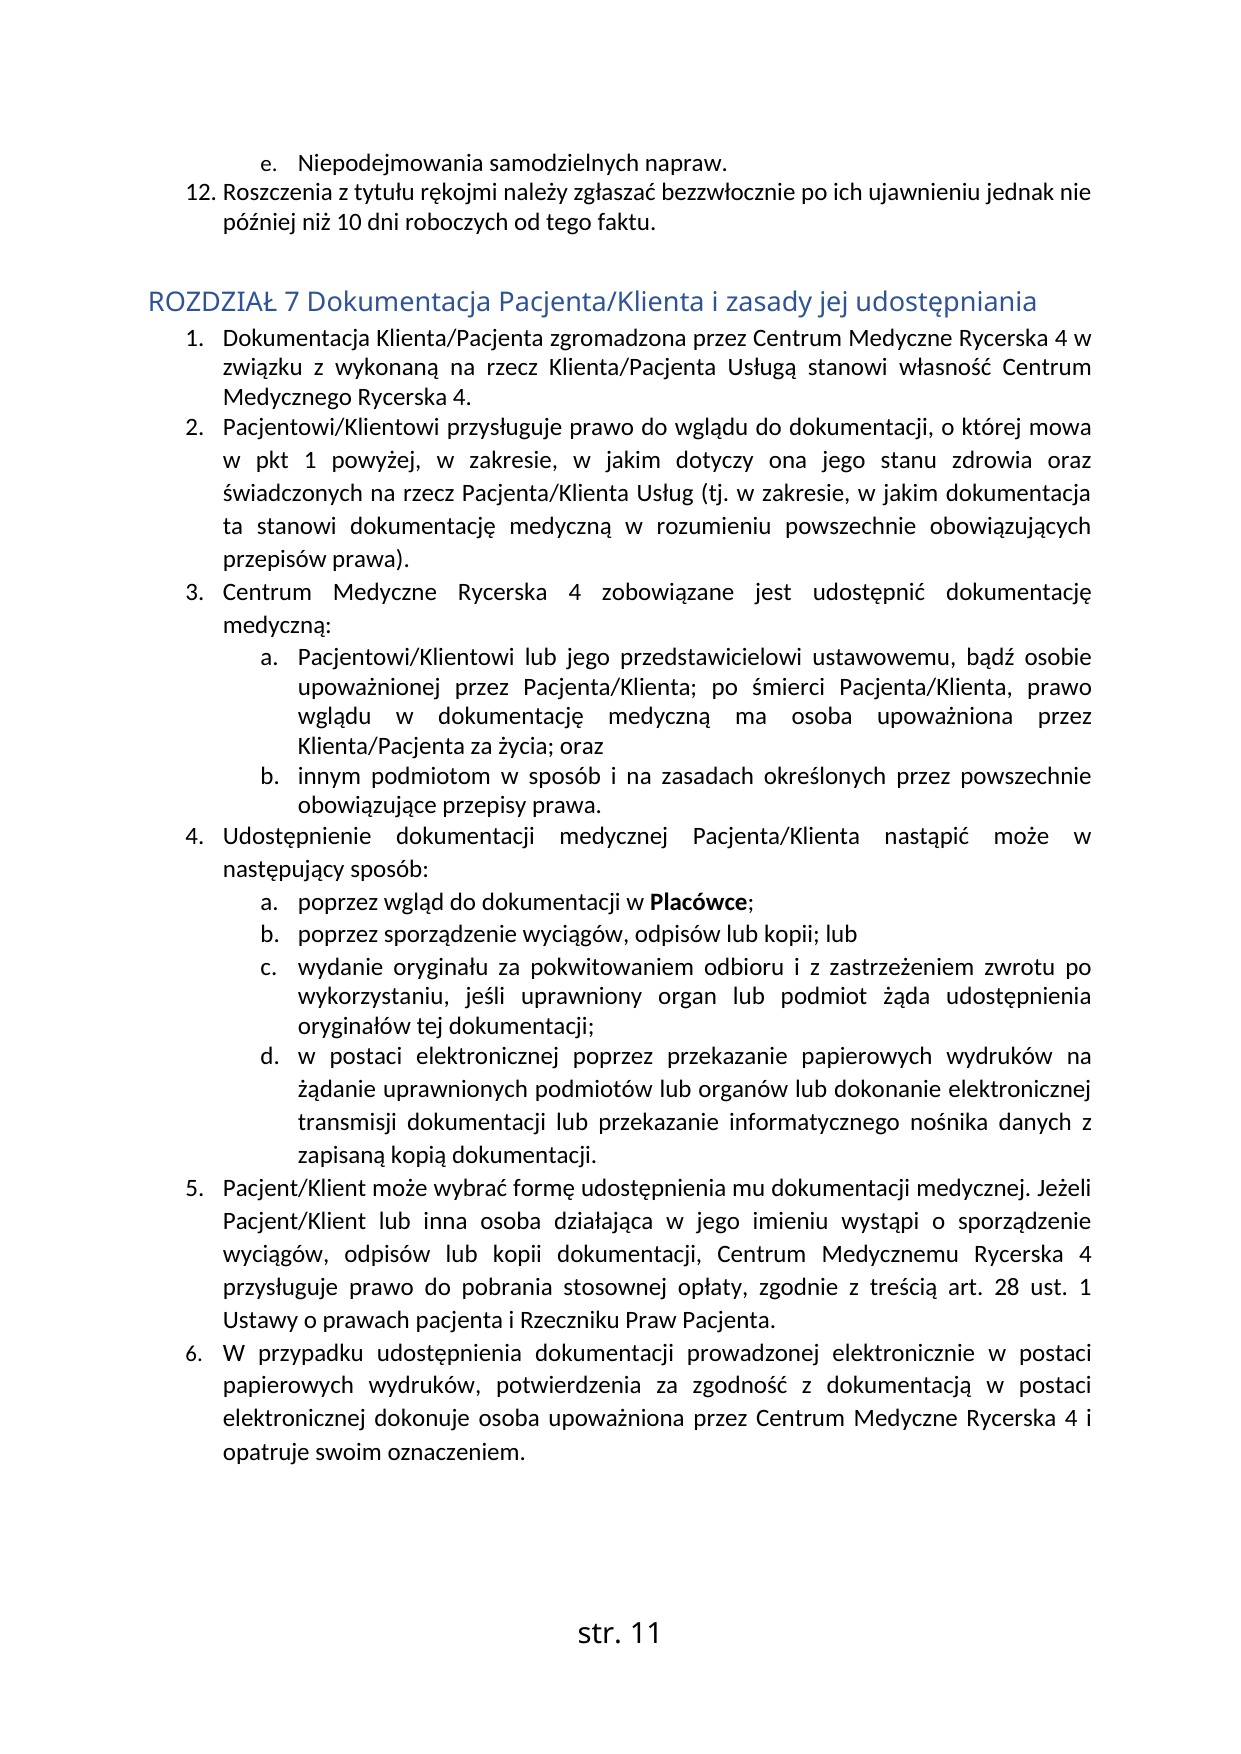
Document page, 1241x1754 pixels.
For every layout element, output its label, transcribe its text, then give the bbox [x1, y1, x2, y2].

list Dokumentacja Klienta/Pacjenta zgromadzona przez Centrum Medyczne Rycerska 4 w związku z wykonaną na rzecz Klienta/Pacjenta Usługą stanowi własność Centrum Medycznego Rycerska 4. [185, 322, 1093, 411]
list poprzez sporządzenie wyciągów, odpisów lub kopii; lub [260, 918, 1093, 949]
list Roszczenia z tytułu rękojmi należy zgłaszać bezzwłocznie po ich ujawnieniu jednak nie później niż 10 dni roboczych od tego faktu. [185, 177, 1093, 236]
list w postaci elektronicznej poprzez przekazanie papierowych wydruków na żądanie uprawnionych podmiotów lub organów lub dokonanie elektronicznej transmisji dokumentacji lub przekazanie informatycznego nośnika danych z zapisaną kopią dokumentacji. [260, 1040, 1093, 1170]
list Niepodejmowania samodzielnych napraw. [260, 148, 1093, 177]
list innym podmiotom w sposób i na zasadach określonych przez powszechnie obowiązujące przepisy prawa. [260, 761, 1093, 820]
subtitle ROZDZIAŁ 7 Dokumentacja Pacjenta/Klienta i zasady jej udostępniania [148, 283, 1093, 319]
list Pacjentowi/Klientowi lub jego przedstawicielowi ustawowemu, bądź osobie upoważnionej przez Pacjenta/Klienta; po śmierci Pacjenta/Klienta, prawo wglądu w dokumentację medyczną ma osoba upoważniona przez Klienta/Pacjenta za życia; oraz [260, 642, 1093, 761]
list wydanie oryginału za pokwitowaniem odbioru i z zastrzeżeniem zwrotu po wykorzystaniu, jeśli uprawniony organ lub podmiot żąda udostępnienia oryginałów tej dokumentacji; [260, 951, 1093, 1040]
list poprzez wgląd do dokumentacji w Placówce; [260, 886, 1093, 916]
list Pacjentowi/Klientowi przysługuje prawo do wglądu do dokumentacji, o której mowa w pkt 1 powyżej, w zakresie, w jakim dotyczy ona jego stanu zdrowia oraz świadczonych na rzecz Pacjenta/Klienta Usług (tj. w zakresie, w jakim dokumentacja ta stanowi dokumentację medyczną w rozumieniu powszechnie obowiązujących przepisów prawa). [185, 411, 1093, 574]
list Udostępnienie dokumentacji medycznej Pacjenta/Klienta nastąpić może w następujący sposób: [185, 820, 1093, 883]
list Centrum Medyczne Rycerska 4 zobowiązane jest udostępnić dokumentację medyczną: [185, 576, 1093, 639]
list Pacjent/Klient może wybrać formę udostępnienia mu dokumentacji medycznej. Jeżeli Pacjent/Klient lub inna osoba działająca w jego imieniu wystąpi o sporządzenie wyciągów, odpisów lub kopii dokumentacji, Centrum Medycznemu Rycerska 4 przysługuje prawo do pobrania stosownej opłaty, zgodnie z treścią art. 28 ust. 1 Ustawy o prawach pacjenta i Rzeczniku Praw Pacjenta. [185, 1172, 1093, 1334]
list W przypadku udostępnienia dokumentacji prowadzonej elektronicznie w postaci papierowych wydruków, potwierdzenia za zgodność z dokumentacją w postaci elektronicznej dokonuje osoba upoważniona przez Centrum Medyczne Rycerska 4 i opatruje swoim oznaczeniem. [185, 1337, 1093, 1467]
